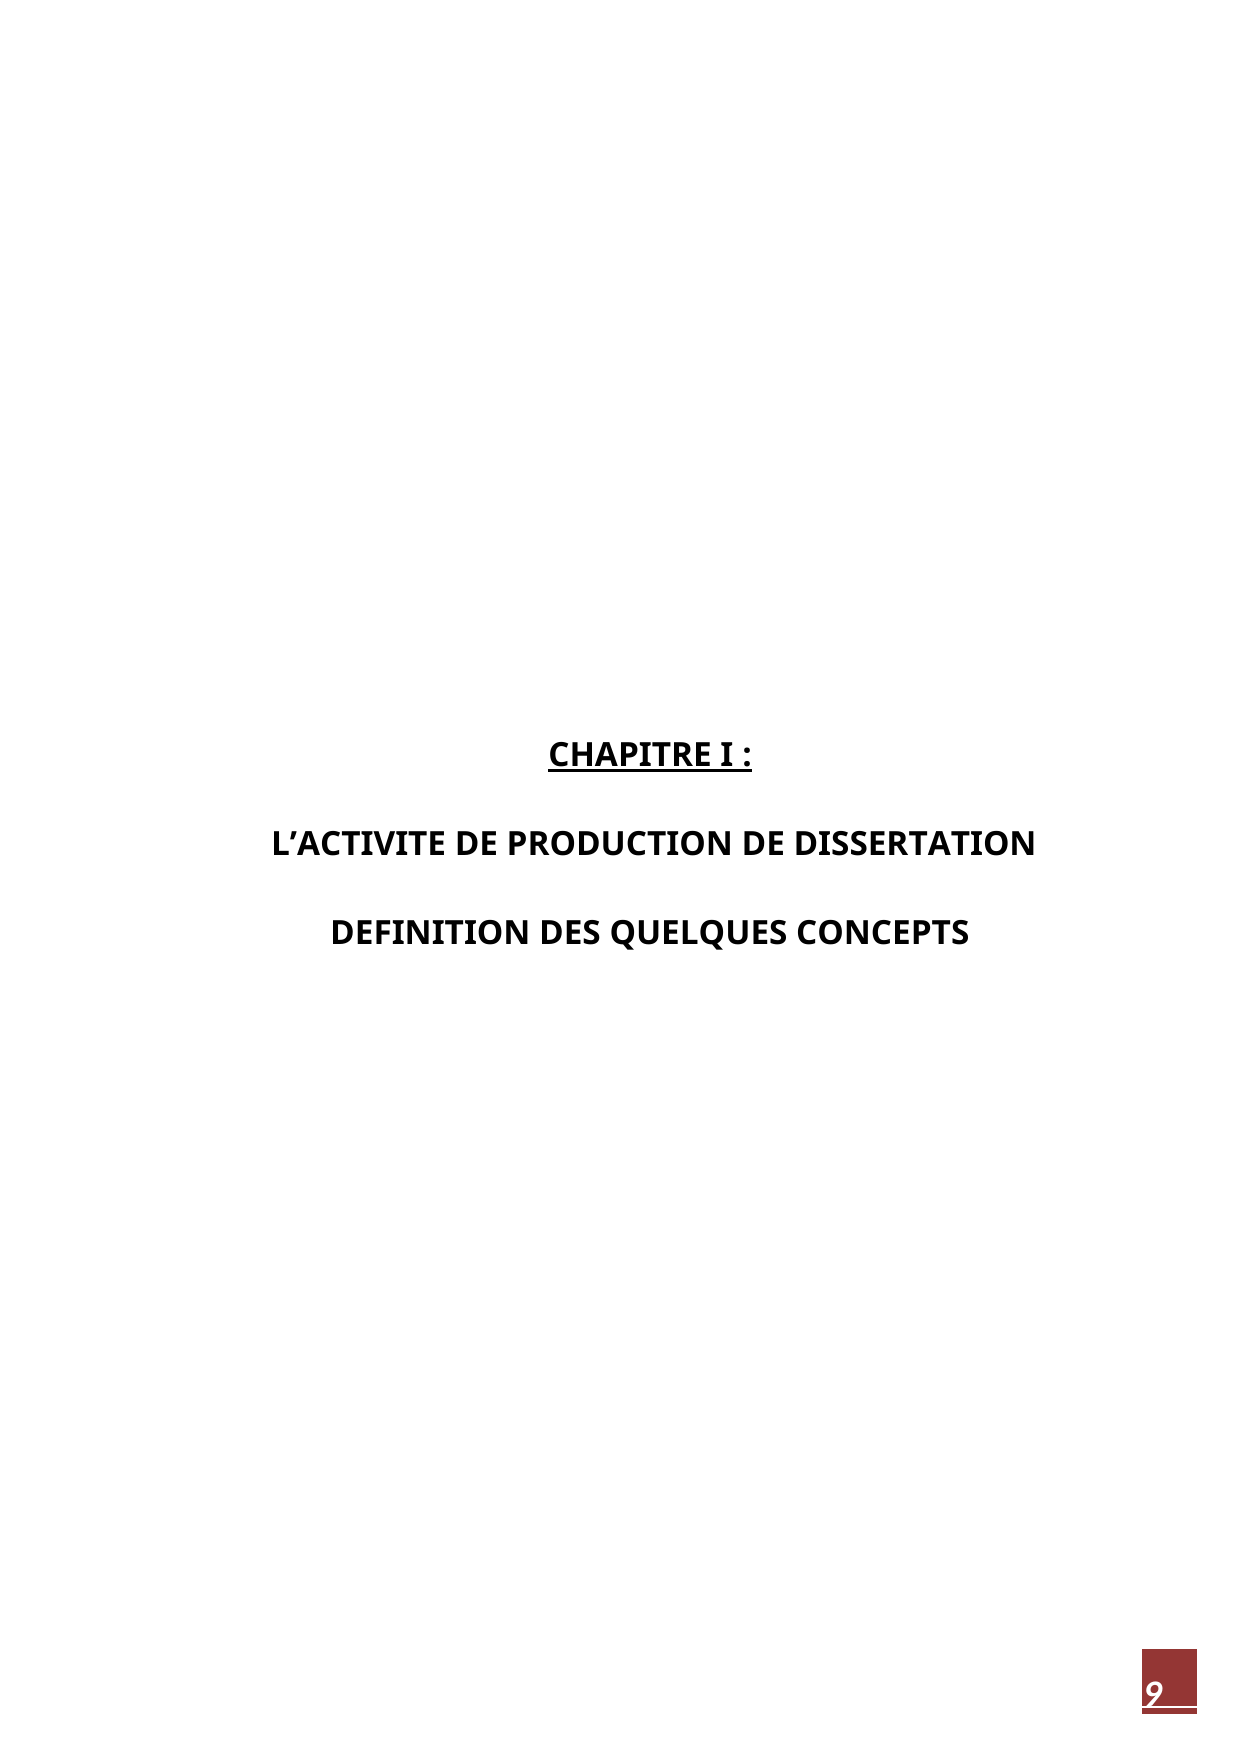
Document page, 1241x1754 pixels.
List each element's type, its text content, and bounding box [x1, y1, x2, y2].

text L’ACTIVITE DE PRODUCTION DE DISSERTATION [207, 820, 1093, 866]
text DEFINITION DES QUELQUES CONCEPTS [207, 909, 1093, 954]
text CHAPITRE I : [207, 731, 1093, 777]
